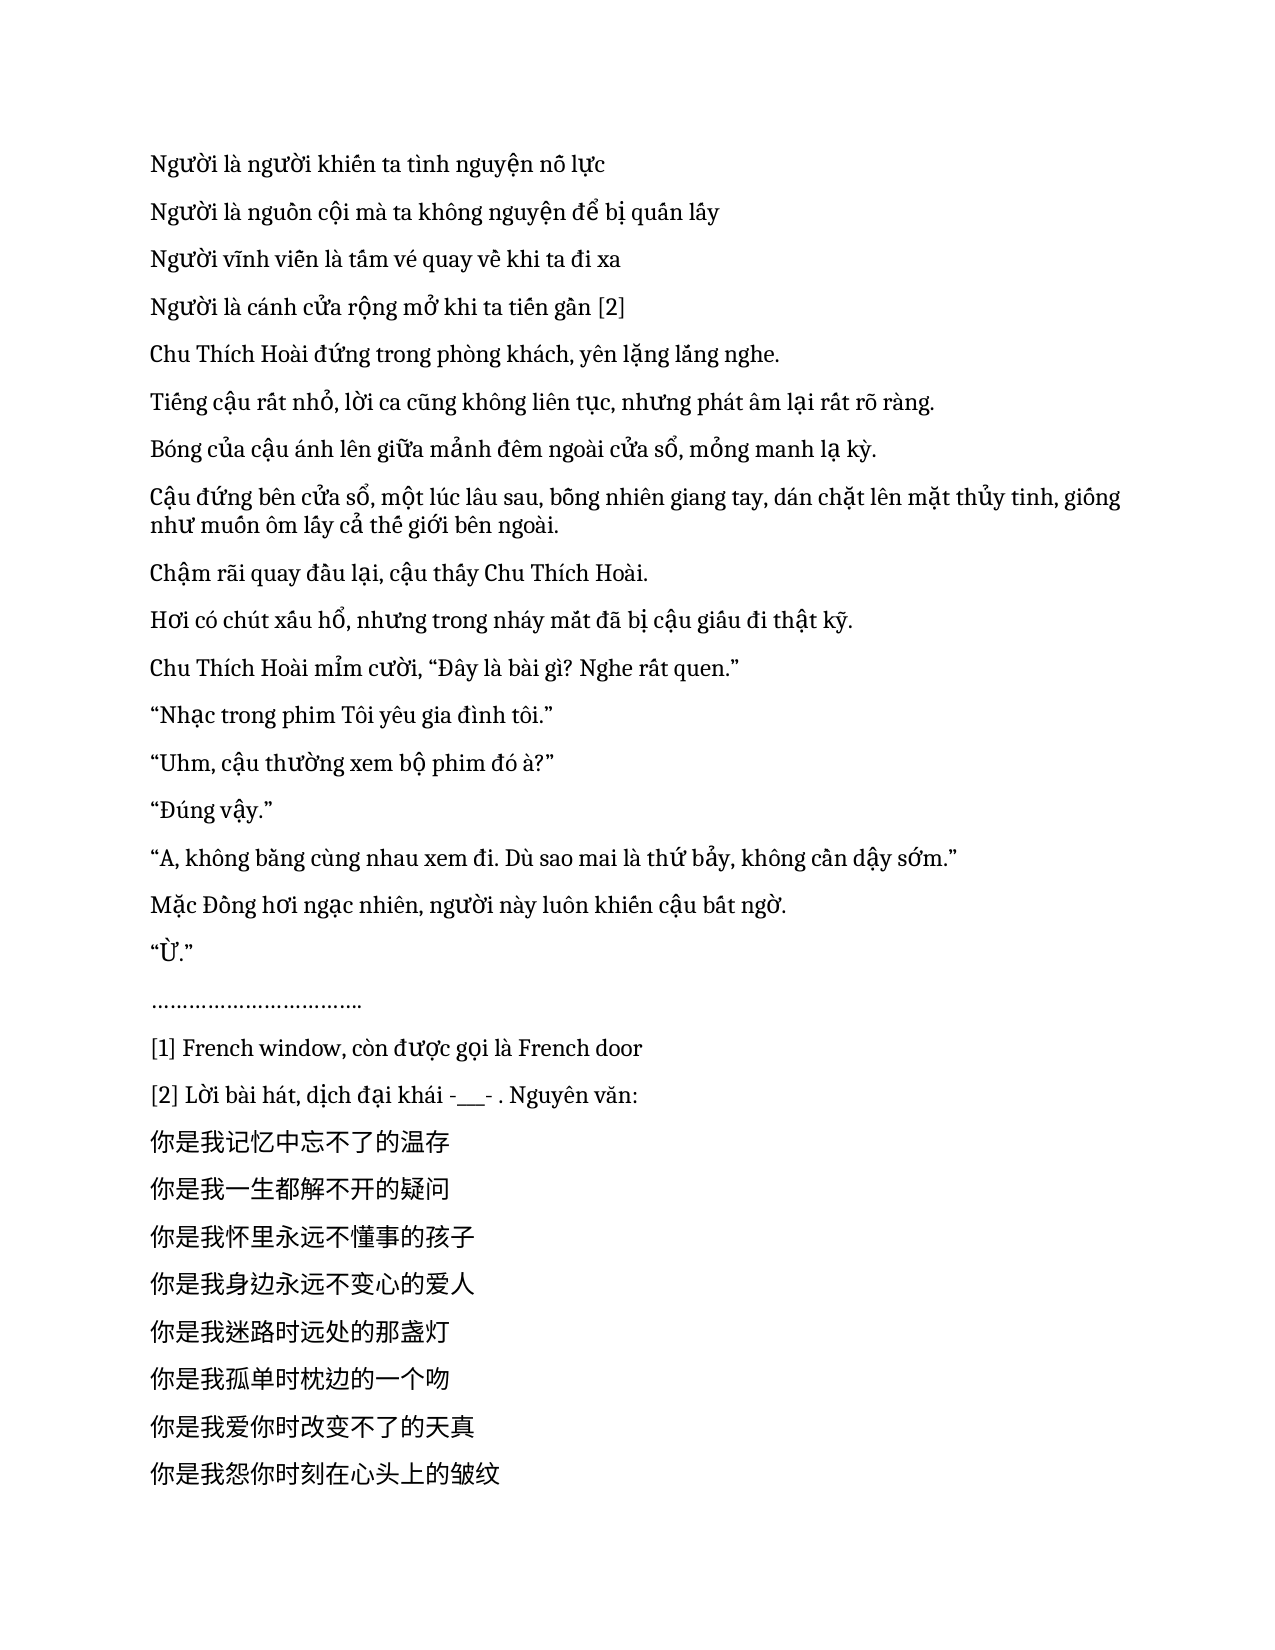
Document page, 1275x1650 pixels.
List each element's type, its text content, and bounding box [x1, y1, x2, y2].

text [2] Lời bài hát, dịch đại khái -___- . Nguyên văn: [150, 1081, 1125, 1110]
text “A, không bằng cùng nhau xem đi. Dù sao mai là thứ bảy, không cần dậy sớm.” [150, 844, 1125, 872]
text “Uhm, cậu thường xem bộ phim đó à?” [150, 749, 1125, 777]
text Chậm rãi quay đầu lại, cậu thấy Chu Thích Hoài. [150, 559, 1125, 587]
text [150, 150, 1125, 179]
text 你是我怨你时刻在心头上的皱纹 [150, 1461, 1125, 1490]
text “Ừ.” [150, 939, 1125, 967]
text 你是我怀里永远不懂事的孩子 [150, 1224, 1125, 1252]
text 你是我爱你时改变不了的天真 [150, 1414, 1125, 1442]
text [1] French window, còn được gọi là French door [150, 1034, 1125, 1062]
text Bóng của cậu ánh lên giữa mảnh đêm ngoài cửa sổ, mỏng manh lạ kỳ. [150, 435, 1125, 464]
text 你是我孤单时枕边的一个吻 [150, 1366, 1125, 1395]
text 你是我记忆中忘不了的温存 [150, 1129, 1125, 1157]
text ……………………………. [150, 986, 1125, 1015]
text 你是我迷路时远处的那盏灯 [150, 1319, 1125, 1347]
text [150, 197, 1125, 226]
text Chu Thích Hoài đứng trong phòng khách, yên lặng lắng nghe. [150, 340, 1125, 369]
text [150, 245, 1125, 274]
text Cậu đứng bên cửa sổ, một lúc lâu sau, bỗng nhiên giang tay, dán chặt lên mặt thủy tinh, giống như muốn ôm lấy cả thế giới bên ngoài. [150, 482, 1125, 540]
text 你是我一生都解不开的疑问 [150, 1176, 1125, 1205]
text “Đúng vậy.” [150, 796, 1125, 825]
text 你是我身边永远不变心的爱人 [150, 1271, 1125, 1300]
text Chu Thích Hoài mỉm cười, “Đây là bài gì? Nghe rất quen.” [150, 654, 1125, 682]
text “Nhạc trong phim Tôi yêu gia đình tôi.” [150, 701, 1125, 730]
text Hơi có chút xấu hổ, nhưng trong nháy mắt đã bị cậu giấu đi thật kỹ. [150, 606, 1125, 635]
text Người là cánh cửa rộng mở khi ta tiến gần [2] [150, 292, 1125, 321]
text Mặc Đồng hơi ngạc nhiên, người này luôn khiến cậu bất ngờ. [150, 891, 1125, 920]
text Tiếng cậu rất nhỏ, lời ca cũng không liên tục, nhưng phát âm lại rất rõ ràng. [150, 387, 1125, 416]
